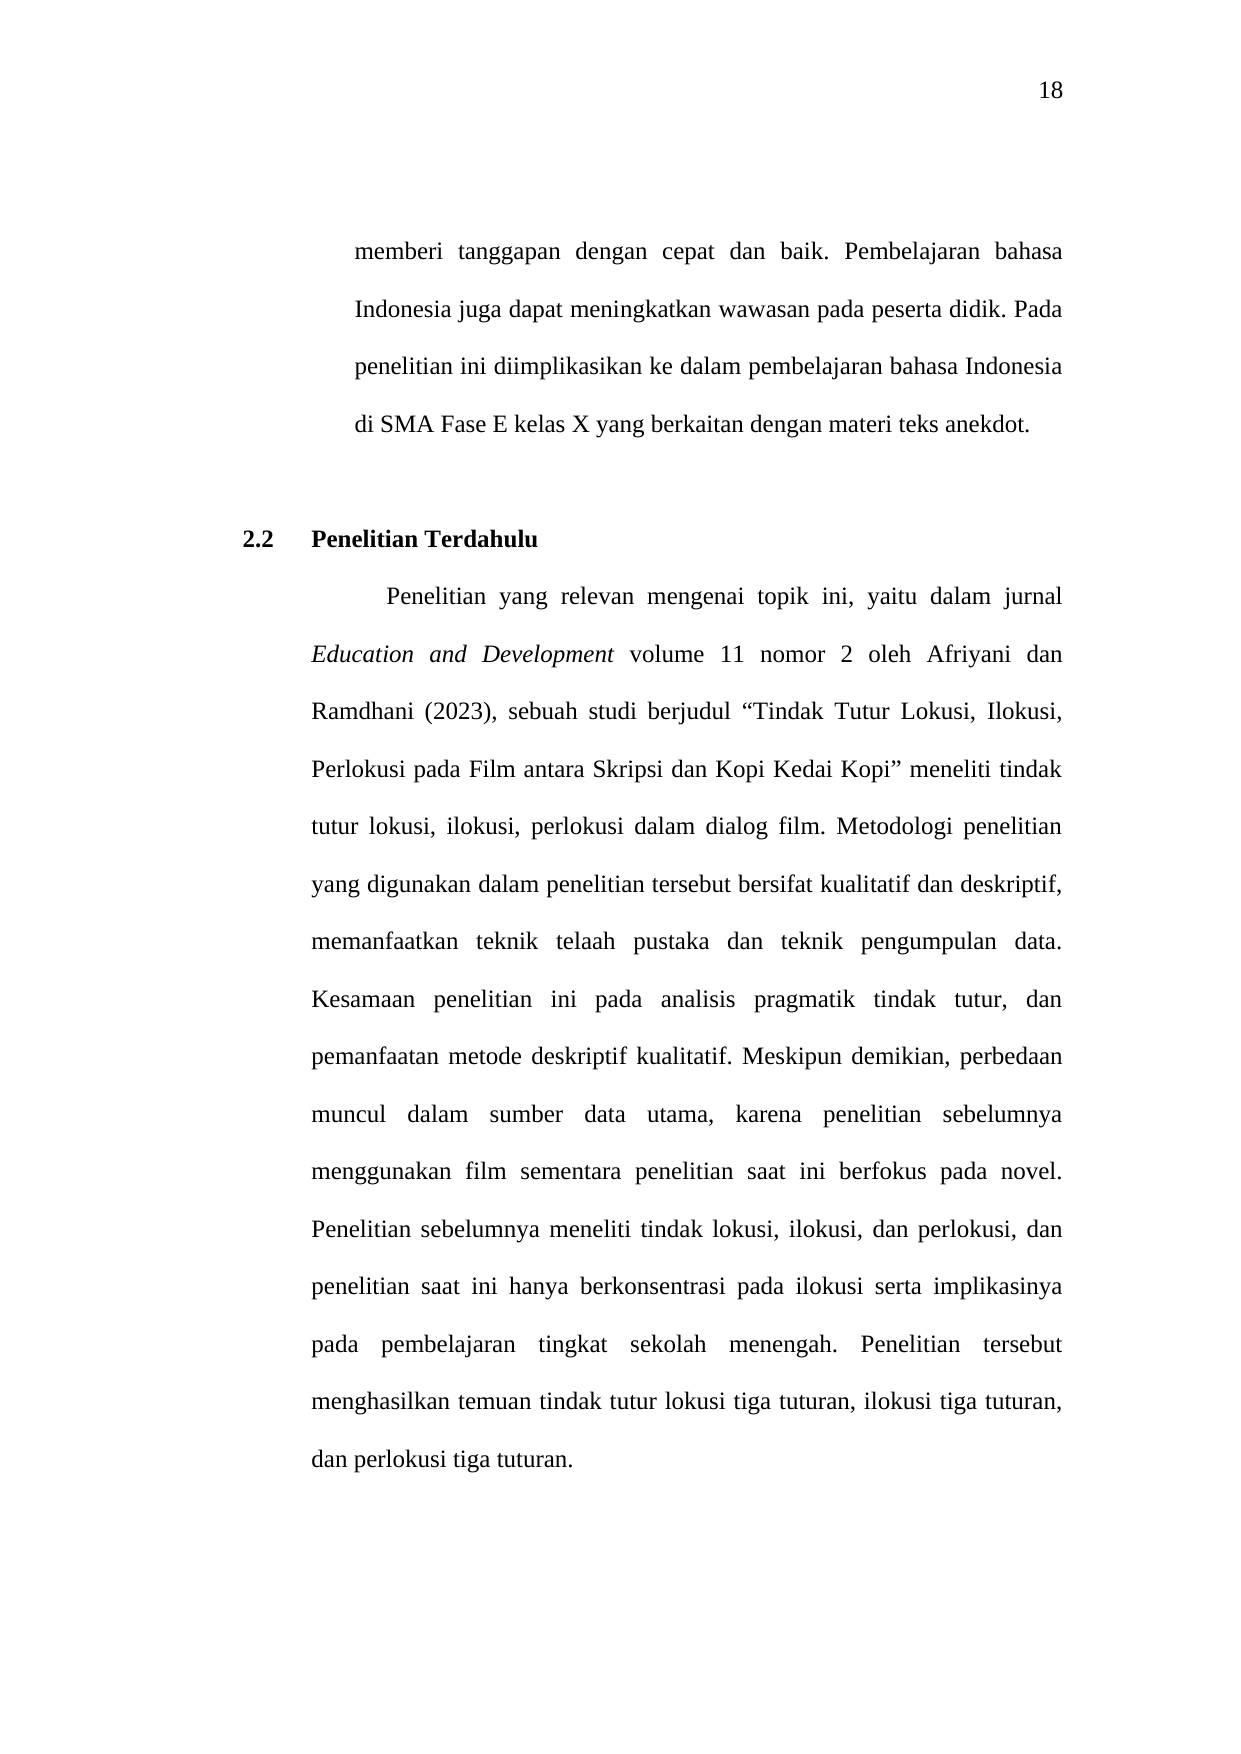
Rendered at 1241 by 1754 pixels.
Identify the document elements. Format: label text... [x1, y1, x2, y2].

list Penelitian Terdahulu [274, 524, 1063, 552]
list Penelitian yang relevan mengenai topik ini, yaitu dalam jurnal Education and Development volume 11 nomor 2 oleh Afriyani dan Ramdhani (2023), sebuah studi berjudul “Tindak Tutur Lokusi, Ilokusi, Perlokusi pada Film antara Skripsi dan Kopi Kedai Kopi” meneliti tindak tutur lokusi, ilokusi, perlokusi dalam dialog film. Metodologi penelitian yang digunakan dalam penelitian tersebut bersifat kualitatif dan deskriptif, memanfaatkan teknik telaah pustaka dan teknik pengumpulan data. Kesamaan penelitian ini pada analisis pragmatik tindak tutur, dan pemanfaatan metode deskriptif kualitatif. Meskipun demikian, perbedaan muncul dalam sumber data utama, karena penelitian sebelumnya menggunakan film sementara penelitian saat ini berfokus pada novel. Penelitian sebelumnya meneliti tindak lokusi, ilokusi, dan perlokusi, dan penelitian saat ini hanya berkonsentrasi pada ilokusi serta implikasinya pada pembelajaran tingkat sekolah menengah. Penelitian tersebut menghasilkan temuan tindak tutur lokusi tiga tuturan, ilokusi tiga tuturan, dan perlokusi tiga tuturan. [311, 581, 1063, 1472]
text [354, 236, 1063, 437]
